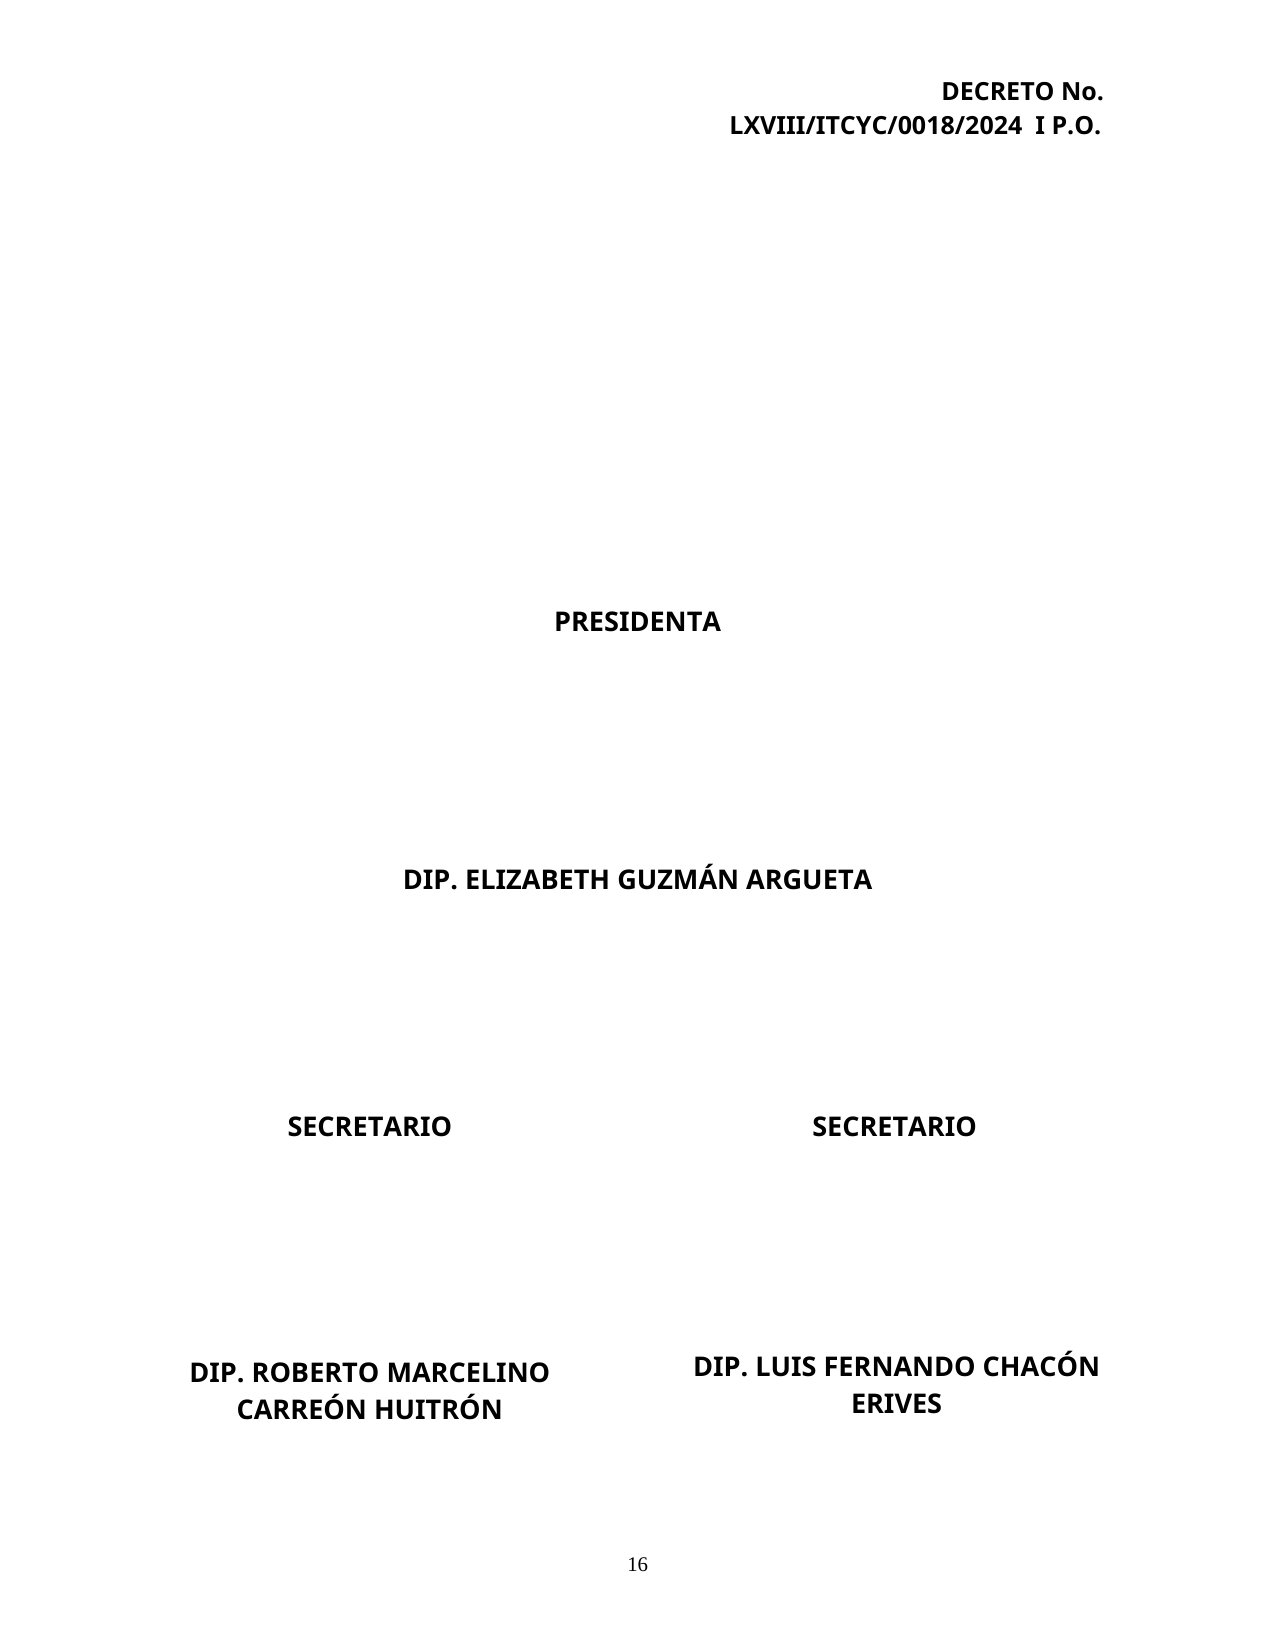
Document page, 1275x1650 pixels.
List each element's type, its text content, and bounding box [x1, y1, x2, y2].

text DIP. ELIZABETH GUZMÁN ARGUETA [171, 860, 1104, 897]
table_header SECRETARIO DIP. ROBERTO MARCELINO CARREÓN HUITRÓN [113, 1102, 631, 1439]
table_header SECRETARIO DIP. LUIS FERNANDO CHACÓN ERIVES [631, 1102, 1162, 1439]
subtitle PRESIDENTA [201, 602, 1074, 639]
